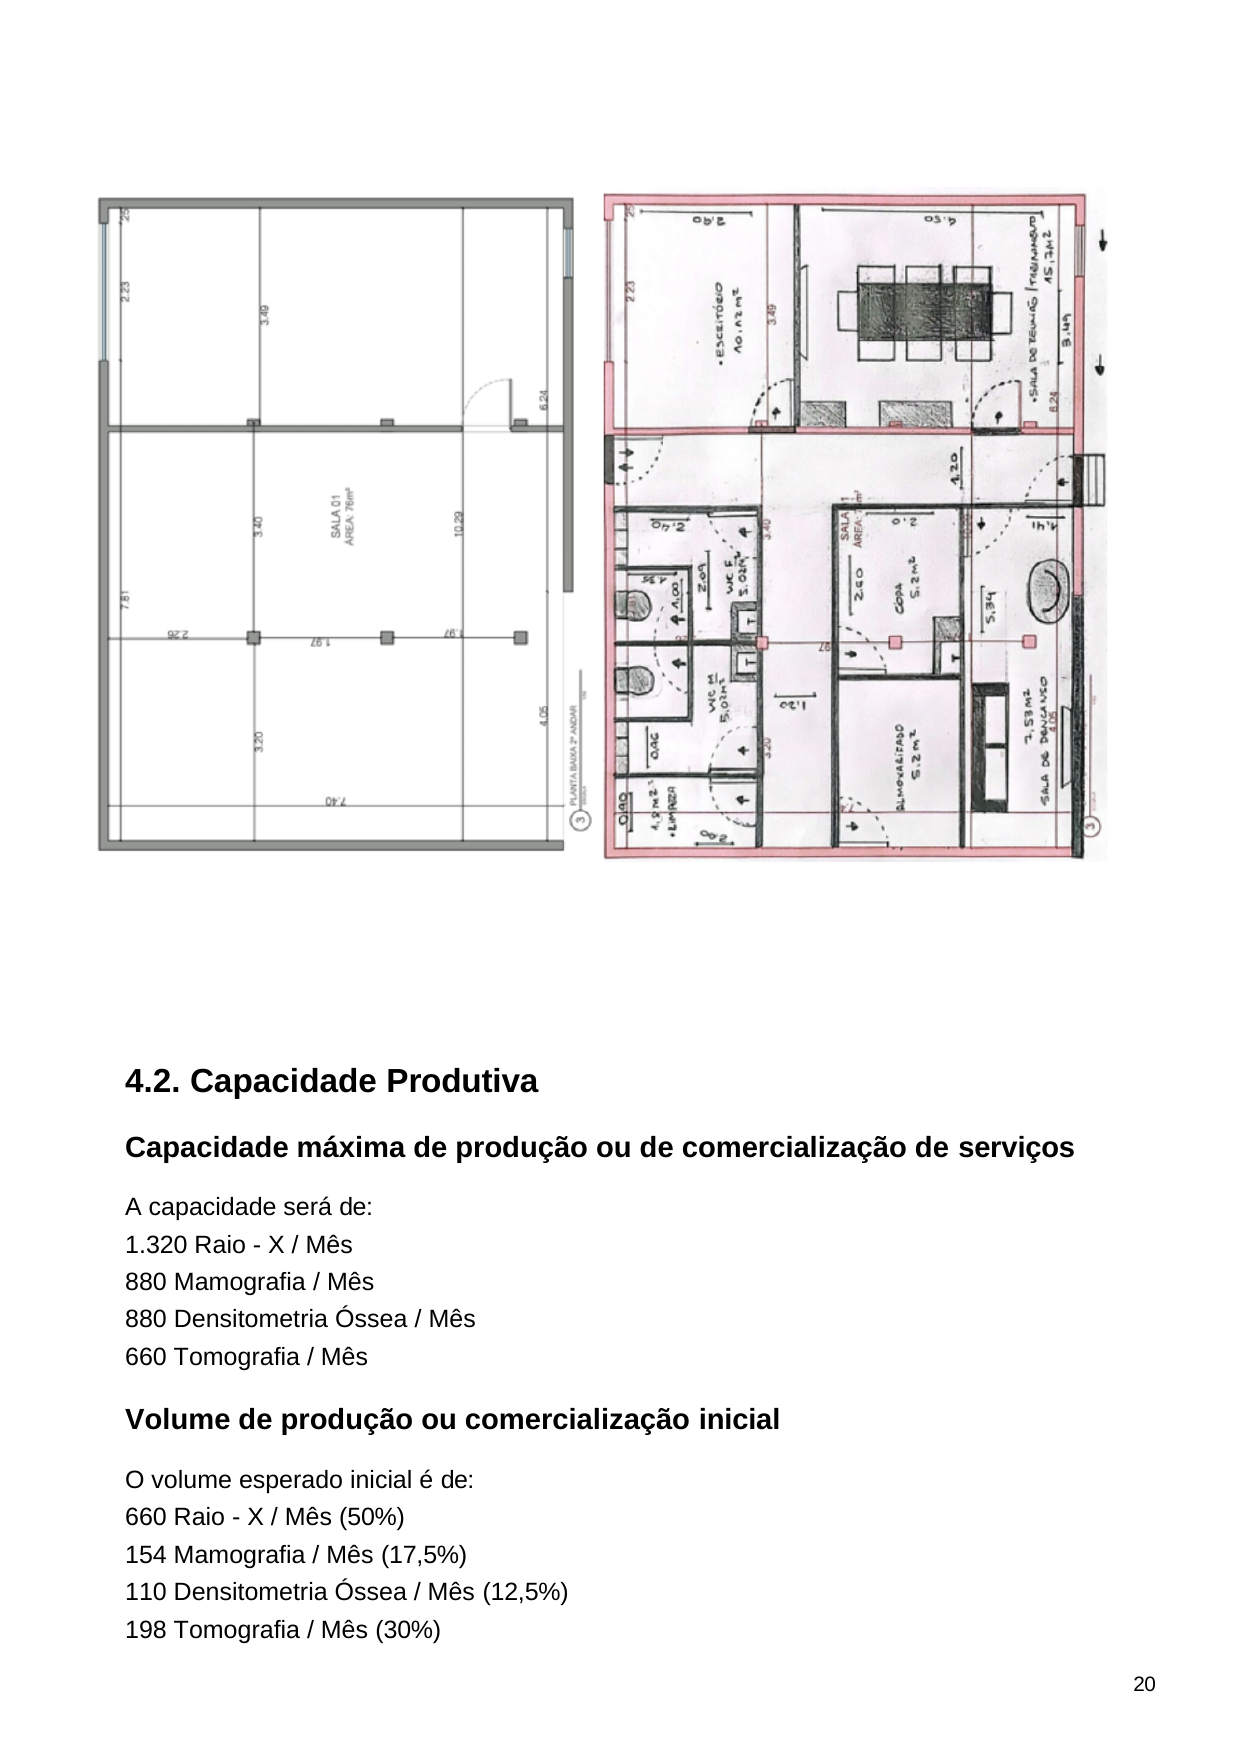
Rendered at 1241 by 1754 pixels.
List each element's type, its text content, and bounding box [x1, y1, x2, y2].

text 154 Mamografia / Mês (17,5%) [125, 1540, 1173, 1568]
picture [95, 187, 1118, 862]
subtitle Volume de produção ou comercialização inicial [125, 1402, 1173, 1436]
text 198 Tomografia / Mês (30%) [125, 1615, 1173, 1643]
subtitle Capacidade Produtiva [125, 1061, 1173, 1100]
text O volume esperado inicial é de: [125, 1465, 1173, 1493]
text 660 Raio - X / Mês (50%) [125, 1502, 1173, 1531]
text 880 Densitometria Óssea / Mês 660 Tomografia / Mês [125, 1304, 511, 1370]
text 1.320 Raio - X / Mês 880 Mamografia / Mês [125, 1229, 382, 1296]
text 110 Densitometria Óssea / Mês (12,5%) [125, 1577, 1173, 1606]
text A capacidade será de: [125, 1192, 1173, 1221]
subtitle Capacidade máxima de produção ou de comercialização de serviços [125, 1130, 1173, 1163]
